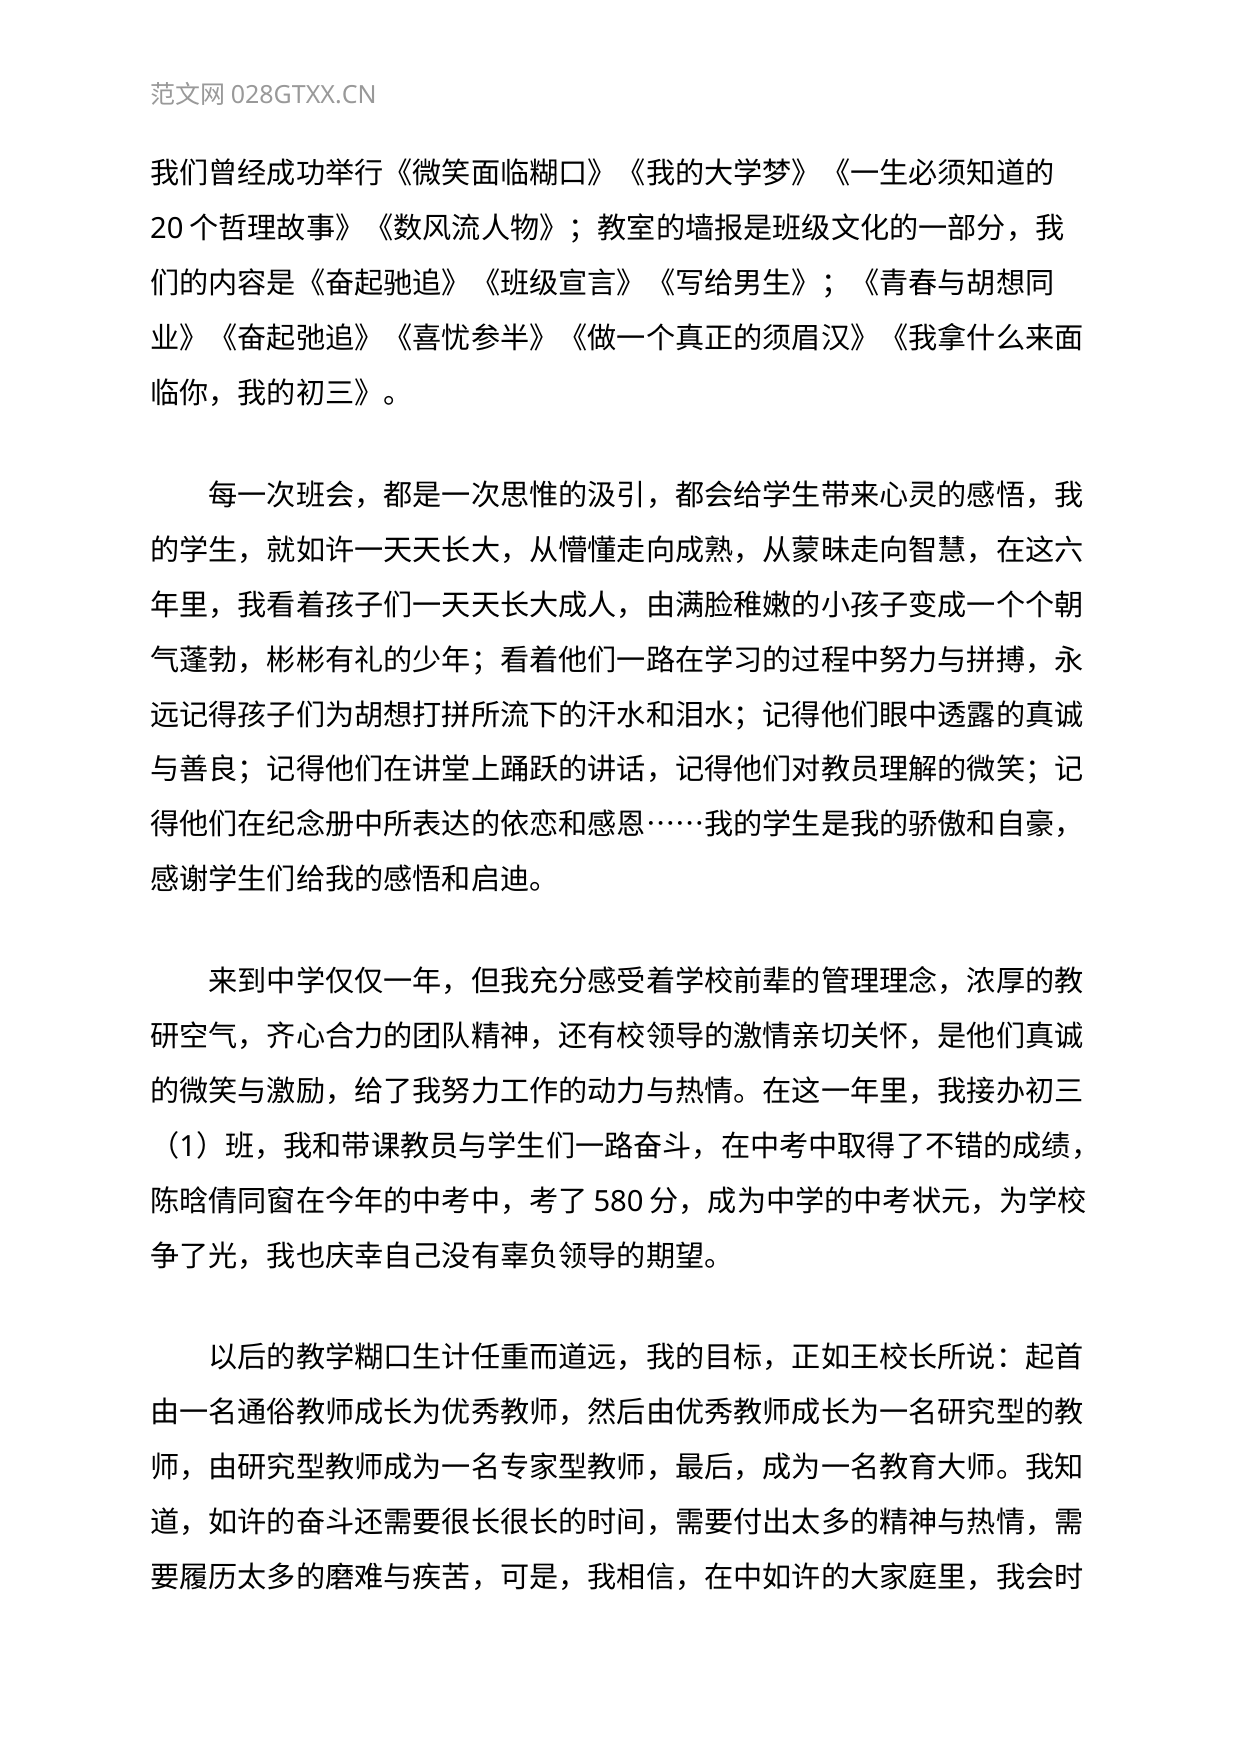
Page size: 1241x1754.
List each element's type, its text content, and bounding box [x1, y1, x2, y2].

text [150, 150, 1090, 412]
text 来到中学仅仅一年，但我充分感受着学校前辈的管理理念，浓厚的教研空气，齐心合力的团队精神，还有校领导的激情亲切关怀，是他们真诚的微笑与激励，给了我努力工作的动力与热情。在这一年里，我接办初三（1）班，我和带课教员与学生们一路奋斗，在中考中取得了不错的成绩，陈晗倩同窗在今年的中考中，考了580分，成为中学的中考状元，为学校争了光，我也庆幸自己没有辜负领导的期望。 [150, 957, 1090, 1274]
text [150, 1334, 1090, 1596]
text 每一次班会，都是一次思惟的汲引，都会给学生带来心灵的感悟，我的学生，就如许一天天长大，从懵懂走向成熟，从蒙昧走向智慧，在这六年里，我看着孩子们一天天长大成人，由满脸稚嫩的小孩子变成一个个朝气蓬勃，彬彬有礼的少年；看着他们一路在学习的过程中努力与拼搏，永远记得孩子们为胡想打拼所流下的汗水和泪水；记得他们眼中透露的真诚与善良；记得他们在讲堂上踊跃的讲话，记得他们对教员理解的微笑；记得他们在纪念册中所表达的依恋和感恩……我的学生是我的骄傲和自豪，感谢学生们给我的感悟和启迪。 [150, 471, 1090, 898]
